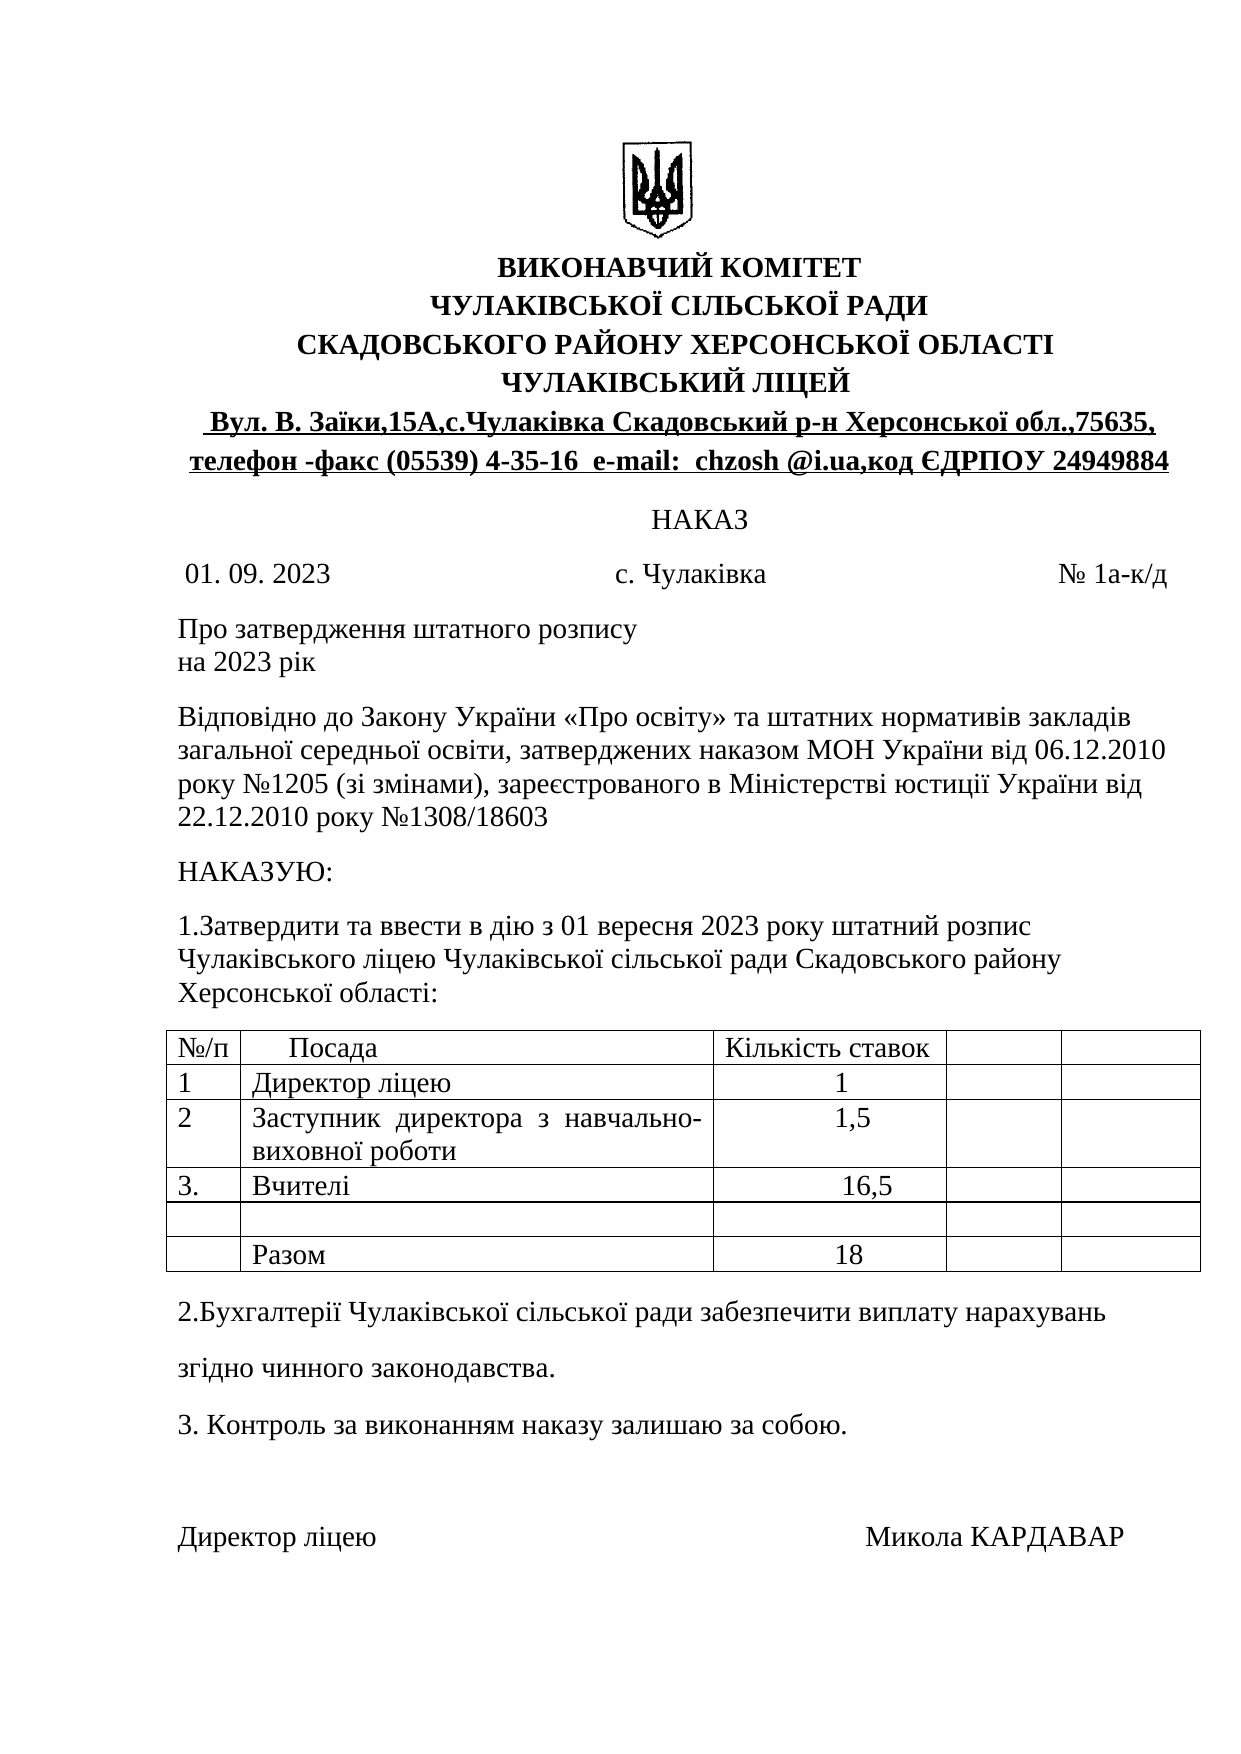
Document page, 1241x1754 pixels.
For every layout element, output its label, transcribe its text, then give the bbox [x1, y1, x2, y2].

table_cell 1 [167, 1065, 240, 1099]
table_cell Директор ліцею [241, 1065, 713, 1099]
table_cell [167, 1237, 240, 1271]
table_header №/п [167, 1031, 240, 1064]
text Директор ліцею Микола КАРДАВАР [177, 1497, 1166, 1553]
table_cell 3. [167, 1168, 240, 1201]
text Про затвердження штатного розпису на 2023 рік [177, 611, 1181, 678]
table_cell [1062, 1100, 1200, 1167]
table_cell [1062, 1237, 1200, 1271]
table_cell Заступник директора з навчально-виховної роботи [241, 1100, 713, 1167]
table_header Кількість ставок [714, 1031, 946, 1064]
text 01. 09. 2023 с. Чулаківка № 1а-к/д [177, 556, 1181, 590]
text 2.Бухгалтерії Чулаківської сільської ради забезпечити виплату нарахувань згідно чинного законодавства. 3. Контроль за виконанням наказу залишаю за собою. [177, 1272, 1166, 1440]
table_cell [947, 1100, 1061, 1167]
table_cell 2 [167, 1100, 240, 1167]
text Відповідно до Закону України «Про освіту» та штатних нормативів закладів загальної середньої освіти, затверджених наказом МОН України від 06.12.2010 року №1205 (зі змінами), зареєстрованого в Міністерстві юстиції України від 22.12.2010 року №1308/18603 [177, 699, 1181, 833]
table_cell 1 [714, 1065, 946, 1099]
table_cell Разом [241, 1237, 713, 1271]
table_cell [714, 1203, 946, 1236]
table_cell [1062, 1065, 1200, 1099]
table_cell [1062, 1203, 1200, 1236]
table_header [947, 1031, 1061, 1064]
table_cell Вчителі [241, 1168, 713, 1201]
table_cell [1062, 1168, 1200, 1201]
table_header [1062, 1031, 1200, 1064]
table_header Посада [241, 1031, 713, 1064]
table_cell [167, 1203, 240, 1236]
table_cell [947, 1065, 1061, 1099]
text НАКАЗ [177, 502, 1181, 536]
table_cell 1,5 [714, 1100, 946, 1167]
table_cell [241, 1203, 713, 1236]
text 1.Затвердити та ввести в дію з 01 вересня 2023 року штатний розпис Чулаківського ліцею Чулаківської сільської ради Скадовського району Херсонської області: [177, 908, 1181, 1009]
table_cell [947, 1168, 1061, 1201]
text НАКАЗУЮ: [177, 854, 1181, 887]
table_cell [947, 1237, 1061, 1271]
table_cell [947, 1203, 1061, 1236]
table_cell 18 [714, 1237, 946, 1271]
table_cell 16,5 [714, 1168, 946, 1201]
text ВИКОНАВЧИЙ КОМІТЕТ ЧУЛАКІВСЬКОЇ СІЛЬСЬКОЇ РАДИ СКАДОВСЬКОГО РАЙОНУ ХЕРСОНСЬКОЇ ОБЛАСТІ ЧУЛАКІВСЬКИЙ ЛІЦЕЙ Вул. В. Заїки,15А,с.Чулаківка Скадовський р-н Херсонської обл.,75635, телефон -факс (05539) 4-35-16 е-mail: chzosh @i.ua,код ЄДРПОУ 24949884 [177, 250, 1181, 476]
